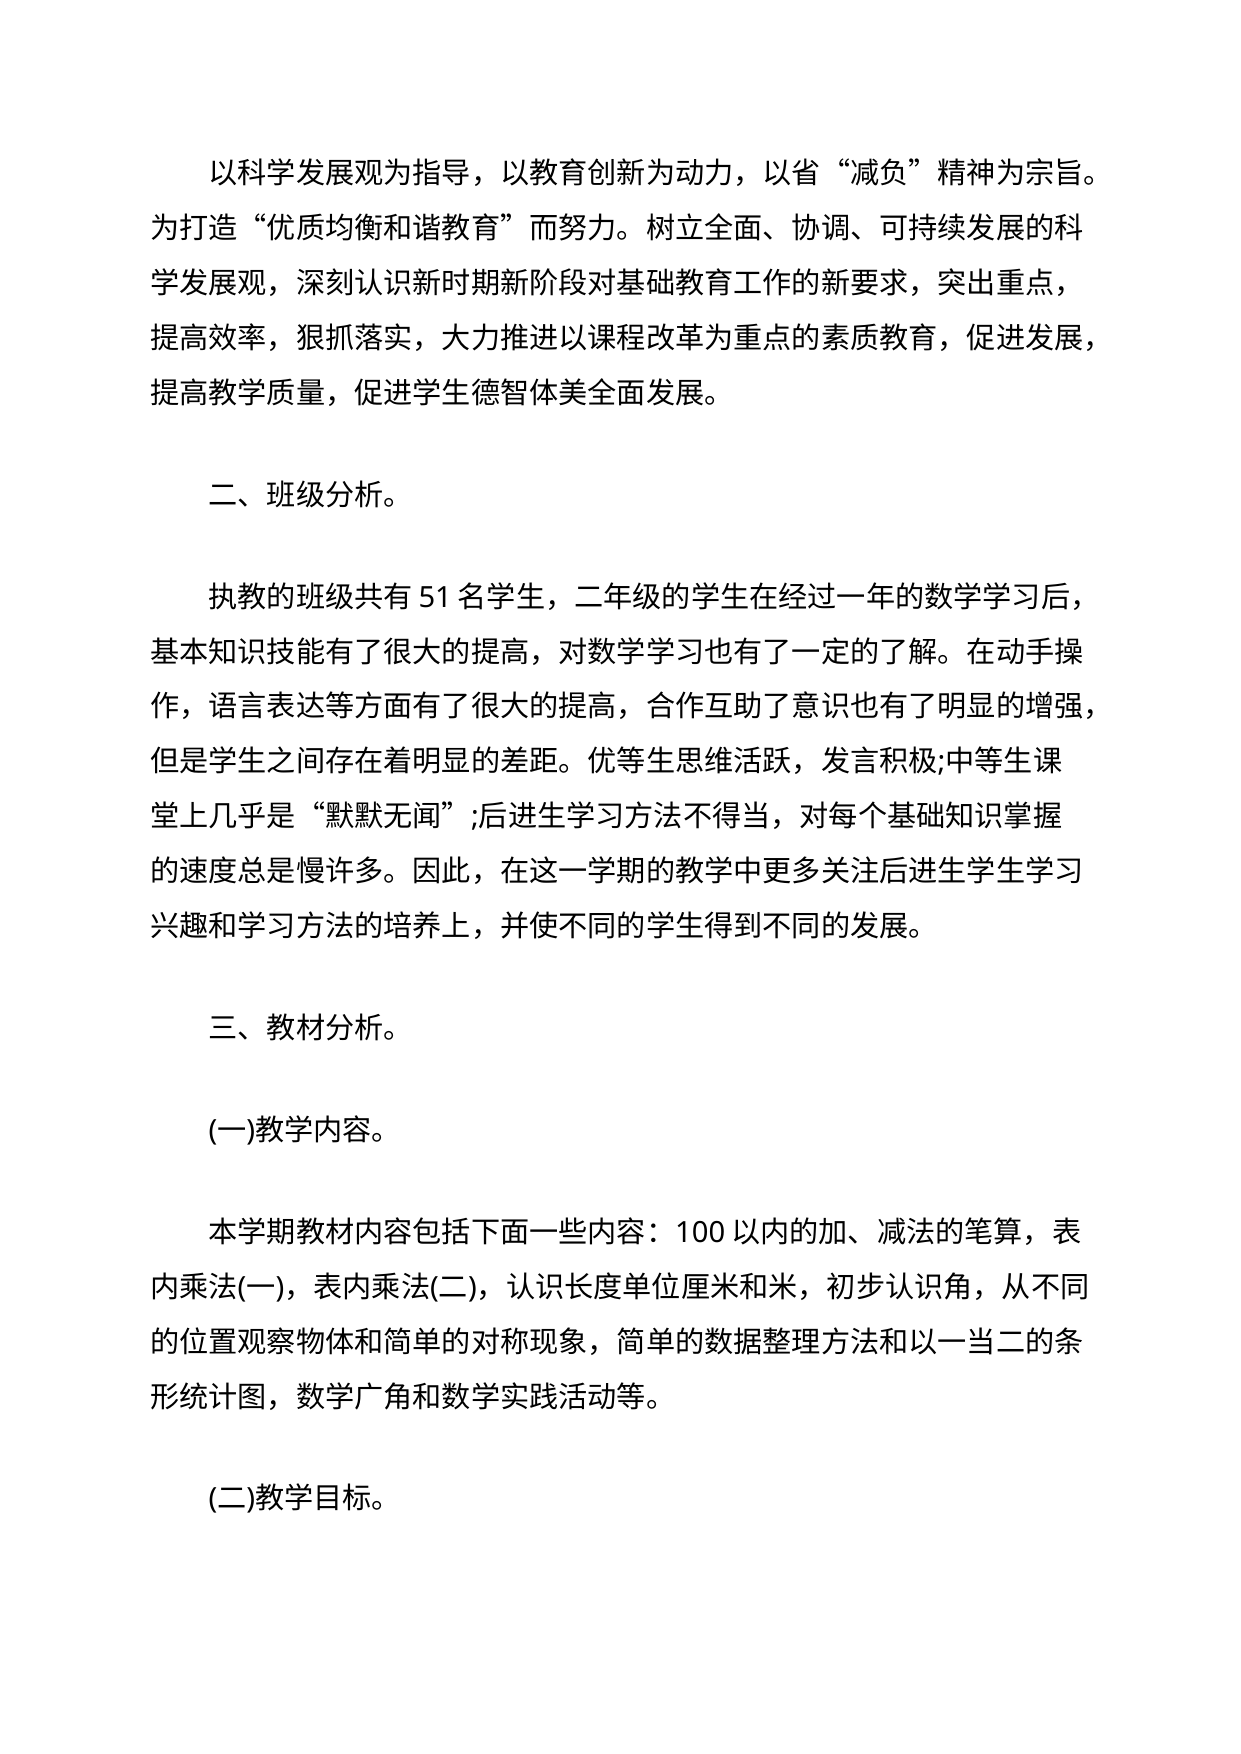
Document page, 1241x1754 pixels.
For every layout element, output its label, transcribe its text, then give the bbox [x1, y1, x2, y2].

text (二)教学目标。 [150, 1475, 1090, 1517]
text (一)教学内容。 [150, 1106, 1090, 1149]
text 二、班级分析。 [150, 471, 1090, 514]
text 以科学发展观为指导，以教育创新为动力，以省“减负”精神为宗旨。为打造“优质均衡和谐教育”而努力。树立全面、协调、可持续发展的科学发展观，深刻认识新时期新阶段对基础教育工作的新要求，突出重点，提高效率，狠抓落实，大力推进以课程改革为重点的素质教育，促进发展，提高教学质量，促进学生德智体美全面发展。 [150, 150, 1090, 412]
text 本学期教材内容包括下面一些内容：100以内的加、减法的笔算，表内乘法(一)，表内乘法(二)，认识长度单位厘米和米，初步认识角，从不同的位置观察物体和简单的对称现象，简单的数据整理方法和以一当二的条形统计图，数学广角和数学实践活动等。 [150, 1208, 1090, 1416]
text 执教的班级共有51名学生，二年级的学生在经过一年的数学学习后，基本知识技能有了很大的提高，对数学学习也有了一定的了解。在动手操作，语言表达等方面有了很大的提高，合作互助了意识也有了明显的增强，但是学生之间存在着明显的差距。优等生思维活跃，发言积极;中等生课堂上几乎是“默默无闻”;后进生学习方法不得当，对每个基础知识掌握的速度总是慢许多。因此，在这一学期的教学中更多关注后进生学生学习兴趣和学习方法的培养上，并使不同的学生得到不同的发展。 [150, 573, 1090, 945]
text 三、教材分析。 [150, 1004, 1090, 1047]
